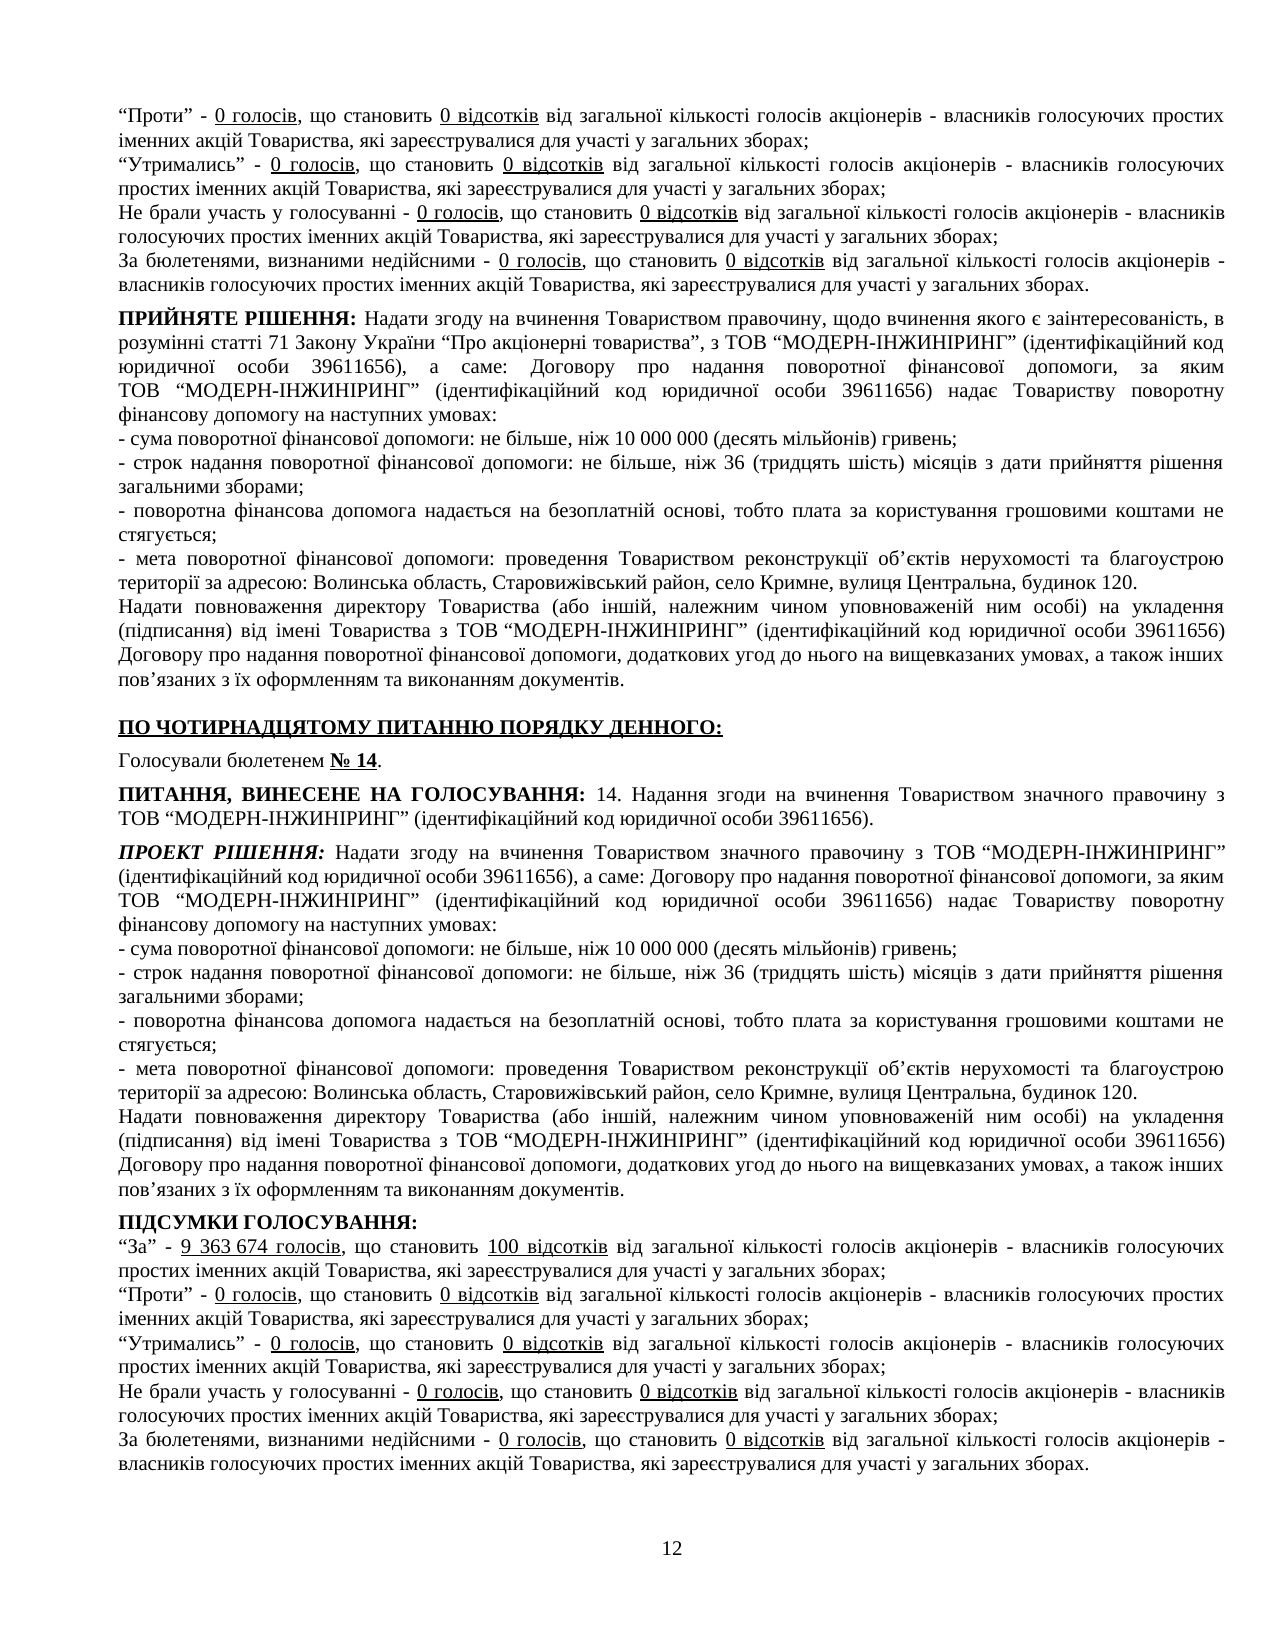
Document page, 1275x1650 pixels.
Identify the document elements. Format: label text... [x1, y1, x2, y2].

text ПИТАННЯ, ВИНЕСЕНЕ НА ГОЛОСУВАННЯ: 14. Надання згоди на вчинення Товариством значного правочину з ТОВ “МОДЕРН-ІНЖИНІРИНГ” (ідентифікаційний код юридичної особи 39611656). [118, 782, 1226, 830]
text Не брали участь у голосуванні - 0 голосів, що становить 0 відсотків від загальної кількості голосів акціонерів - власників голосуючих простих іменних акцій Товариства, які зареєструвалися для участі у загальних зборах; [118, 200, 1226, 248]
text - строк надання поворотної фінансової допомоги: не більше, ніж 36 (тридцять шість) місяців з дати прийняття рішення загальними зборами; [118, 450, 1226, 498]
text - сума поворотної фінансової допомоги: не більше, ніж 10 000 000 (десять мільйонів) гривень; [118, 426, 1226, 450]
text ПІДСУМКИ ГОЛОСУВАННЯ: [118, 1210, 1226, 1234]
text “Утримались” - 0 голосів, що становить 0 відсотків від загальної кількості голосів акціонерів - власників голосуючих простих іменних акцій Товариства, які зареєструвалися для участі у загальних зборах; [118, 1330, 1226, 1378]
text ПО ЧОТИРНАДЦЯТОМУ ПИТАННЮ ПОРЯДКУ ДЕННОГО: [118, 714, 1226, 739]
text За бюлетенями, визнаними недійсними - 0 голосів, що становить 0 відсотків від загальної кількості голосів акціонерів - власників голосуючих простих іменних акцій Товариства, які зареєструвалися для участі у загальних зборах. [118, 1427, 1226, 1475]
text Не брали участь у голосуванні - 0 голосів, що становить 0 відсотків від загальної кількості голосів акціонерів - власників голосуючих простих іменних акцій Товариства, які зареєструвалися для участі у загальних зборах; [118, 1378, 1226, 1427]
text - мета поворотної фінансової допомоги: проведення Товариством реконструкції об’єктів нерухомості та благоустрою території за адресою: Волинська область, Старовижівський район, село Кримне, вулиця Центральна, будинок 120. [118, 1056, 1226, 1104]
text ПРИЙНЯТЕ РІШЕННЯ: Надати згоду на вчинення Товариством правочину, щодо вчинення якого є заінтересованість, в розумінні статті 71 Закону України “Про акціонерні товариства”, з ТОВ “МОДЕРН-ІНЖИНІРИНГ” (ідентифікаційний код юридичної особи 39611656), а саме: Договору про надання поворотної фінансової допомоги, за яким ТОВ “МОДЕРН-ІНЖИНІРИНГ” (ідентифікаційний код юридичної особи 39611656) надає Товариству поворотну фінансову допомогу на наступних умовах: [118, 306, 1226, 426]
text - поворотна фінансова допомога надається на безоплатній основі, тобто плата за користування грошовими коштами не стягується; [118, 498, 1226, 546]
text Голосували бюлетенем № 14. [118, 748, 1226, 772]
text - сума поворотної фінансової допомоги: не більше, ніж 10 000 000 (десять мільйонів) гривень; [118, 936, 1226, 960]
text “Проти” - 0 голосів, що становить 0 відсотків від загальної кількості голосів акціонерів - власників голосуючих простих іменних акцій Товариства, які зареєструвалися для участі у загальних зборах; [118, 1282, 1226, 1330]
text ПРОЕКТ РІШЕННЯ: Надати згоду на вчинення Товариством значного правочину з ТОВ “МОДЕРН-ІНЖИНІРИНГ” (ідентифікаційний код юридичної особи 39611656), а саме: Договору про надання поворотної фінансової допомоги, за яким ТОВ “МОДЕРН-ІНЖИНІРИНГ” (ідентифікаційний код юридичної особи 39611656) надає Товариству поворотну фінансову допомогу на наступних умовах: [118, 839, 1226, 936]
text “Проти” - 0 голосів, що становить 0 відсотків від загальної кількості голосів акціонерів - власників голосуючих простих іменних акцій Товариства, які зареєструвалися для участі у загальних зборах; [118, 103, 1226, 152]
text - поворотна фінансова допомога надається на безоплатній основі, тобто плата за користування грошовими коштами не стягується; [118, 1008, 1226, 1056]
text “За” - 9 363 674 голосів, що становить 100 відсотків від загальної кількості голосів акціонерів - власників голосуючих простих іменних акцій Товариства, які зареєструвалися для участі у загальних зборах; [118, 1234, 1226, 1282]
text “Утримались” - 0 голосів, що становить 0 відсотків від загальної кількості голосів акціонерів - власників голосуючих простих іменних акцій Товариства, які зареєструвалися для участі у загальних зборах; [118, 152, 1226, 200]
text - строк надання поворотної фінансової допомоги: не більше, ніж 36 (тридцять шість) місяців з дати прийняття рішення загальними зборами; [118, 960, 1226, 1008]
text - мета поворотної фінансової допомоги: проведення Товариством реконструкції об’єктів нерухомості та благоустрою території за адресою: Волинська область, Старовижівський район, село Кримне, вулиця Центральна, будинок 120. [118, 546, 1226, 594]
text За бюлетенями, визнаними недійсними - 0 голосів, що становить 0 відсотків від загальної кількості голосів акціонерів - власників голосуючих простих іменних акцій Товариства, які зареєструвалися для участі у загальних зборах. [118, 248, 1226, 296]
